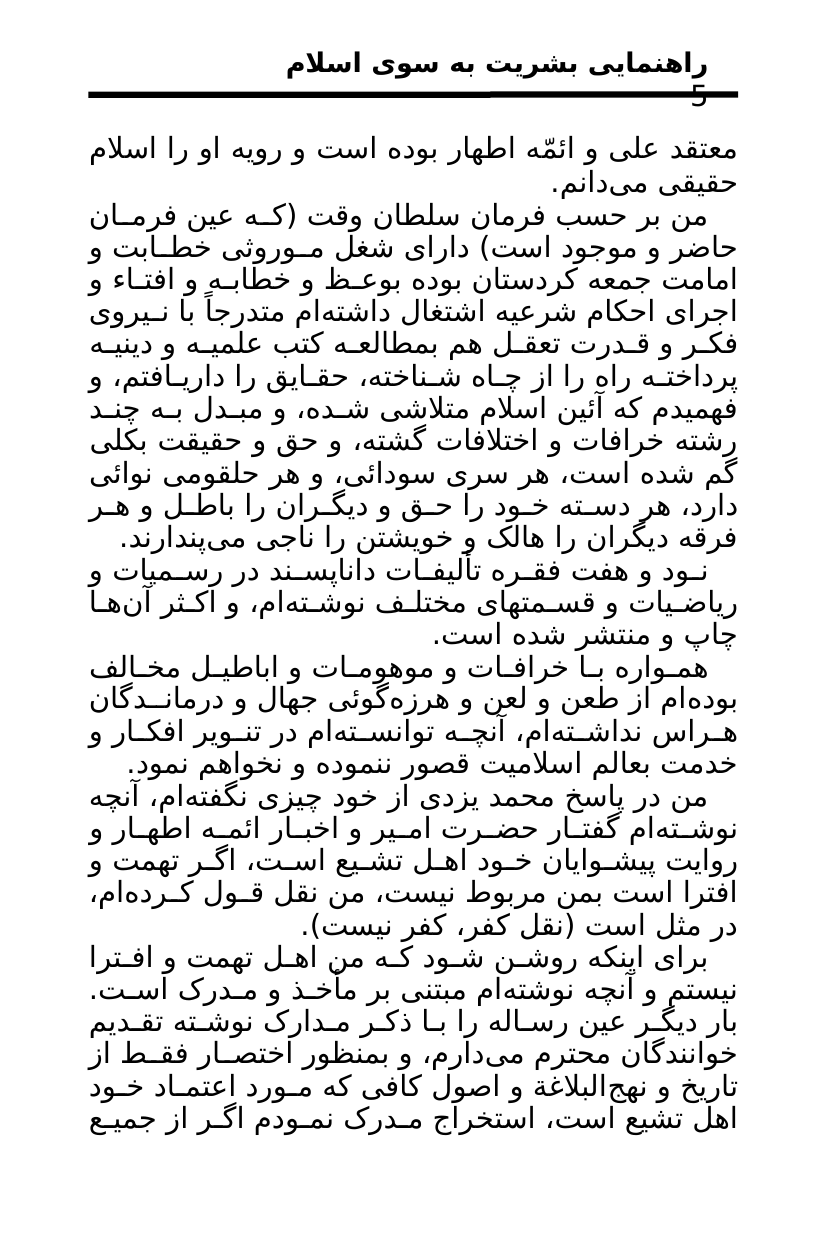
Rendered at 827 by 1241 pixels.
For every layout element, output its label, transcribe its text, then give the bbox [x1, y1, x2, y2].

text من بر حسب فرمان سلطان وقت (که عین فرمان حاضر و موجود است) دارای شغل موروثی خطابت و امامت جمعه کردستان بوده بوعظ و خطابه و افتاء و اجرای احکام شرعیه اشتغال داشته‌ام متدرجاً با نیروی فکر و قدرت تعقل هم بمطالعه کتب علمیه و دینیه پرداخته راه را از چاه شناخته، حقایق را داریافتم، و فهمیدم که آئین اسلام متلاشی شده، و مبدل به چند رشته خرافات و اختلافات گشته، و حق و حقیقت بکلی گم شده است، هر سری سودائی، و هر حلقومی نوائی دارد، هر دسته خود را حق و دیگران را باطل و هر فرقه دیگران را هالک و خویشتن را ناجی می‌پندارند. [89, 199, 738, 554]
text همواره با خرافات و موهومات و اباطیل مخالف بوده‌ام از طعن و لعن و هرزه‌گوئی جهال و درماندگان هراس نداشته‌ام، آنچه توانسته‌ام در تنویر افکار و خدمت بعالم اسلامیت قصور ننموده و نخواهم نمود. [89, 651, 738, 780]
text نود و هفت فقره تألیفات داناپسند در رسمیات و ریاضیات و قسمتهای مختلف نوشته‌ام، و اکثر آن‌ها چاپ و منتشر شده است. [89, 554, 738, 651]
text من در پاسخ محمد یزدی از خود چیزی نگفته‌ام، آنچه نوشته‌ام گفتار حضرت امیر و اخبار ائمه اطهار و روایت پیشوایان خود اهل تشیع است، اگر تهمت و افترا است بمن مربوط نیست، من نقل قول کرده‌ام، در مثل است (نقل کفر، کفر نیست). [89, 780, 738, 942]
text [89, 942, 738, 1135]
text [89, 132, 738, 199]
